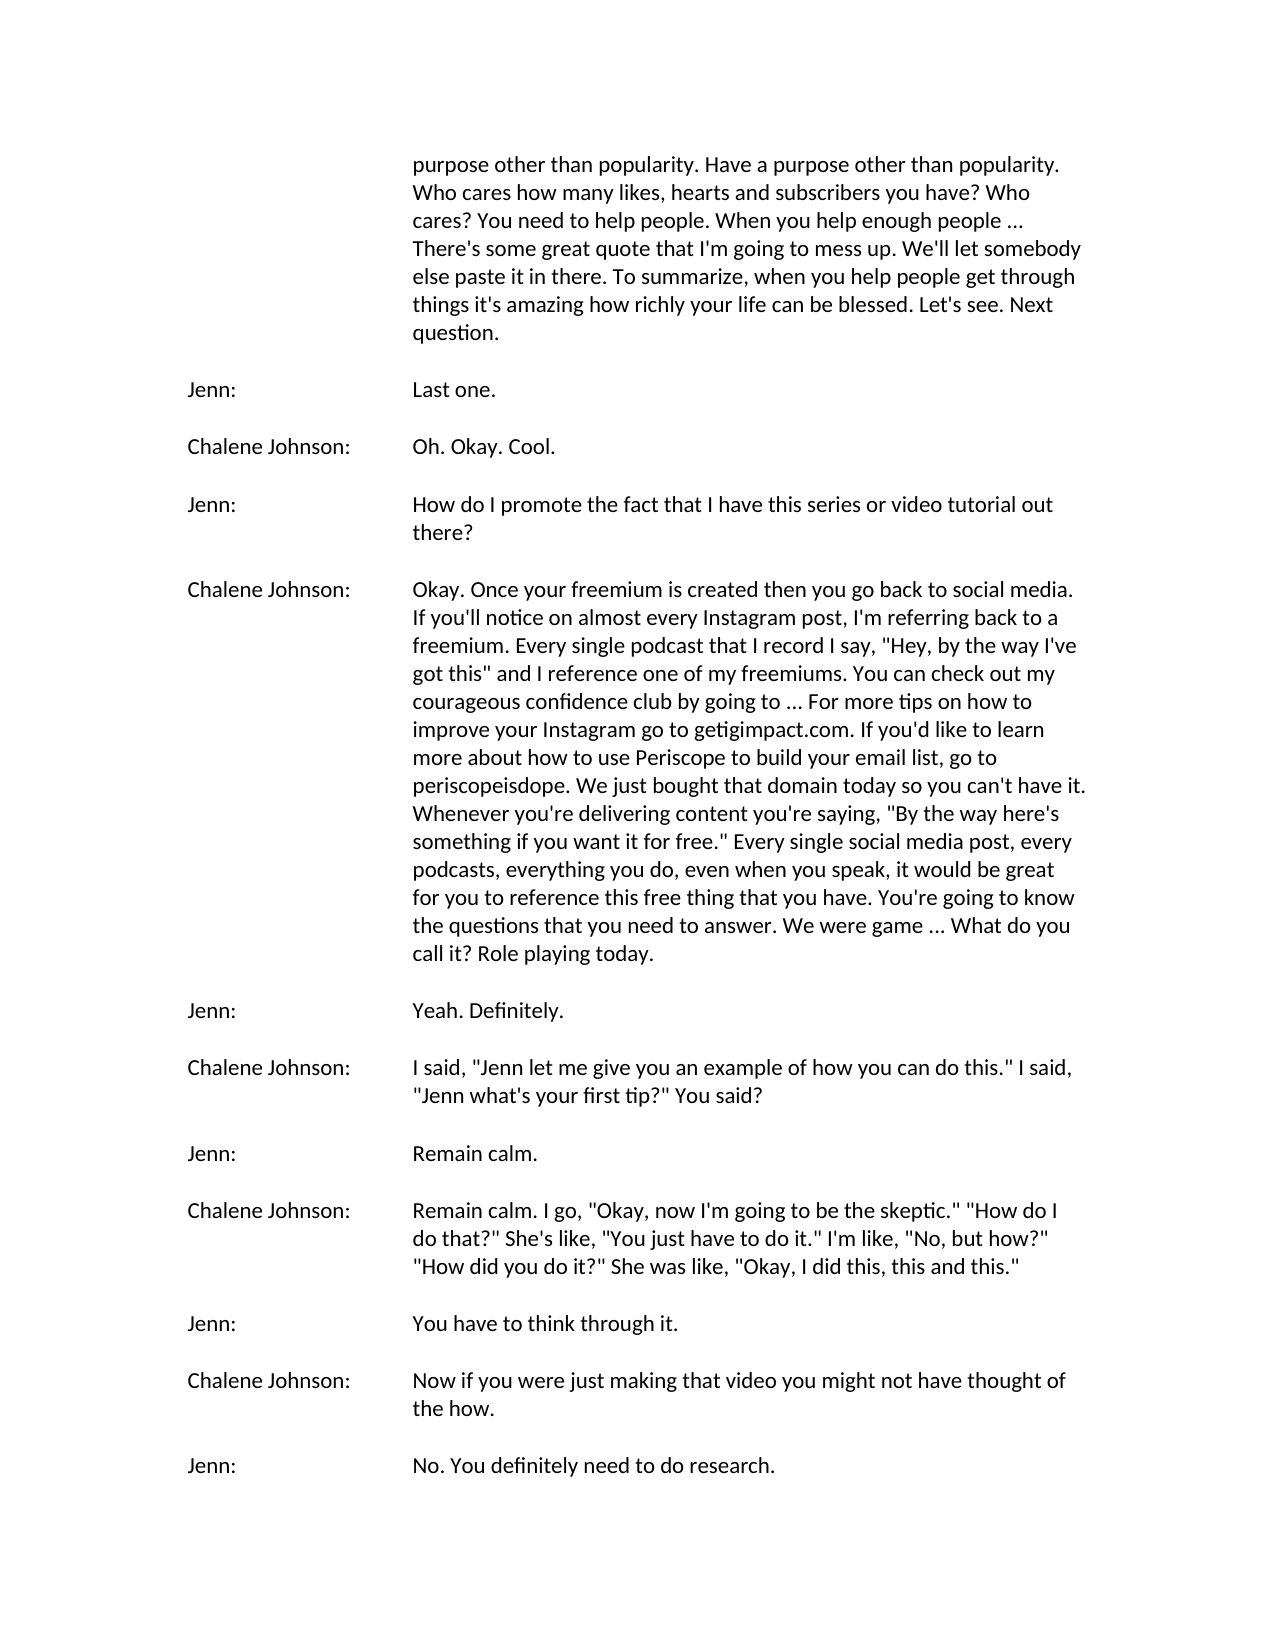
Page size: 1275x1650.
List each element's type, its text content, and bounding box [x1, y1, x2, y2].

text Jenn: Yeah. Definitely. [187, 996, 1087, 1024]
text Chalene Johnson: Oh. Okay. Cool. [187, 432, 1087, 461]
text Chalene Johnson: Remain calm. I go, "Okay, now I'm going to be the skeptic." "How do I do that?" She's like, "You just have to do it." I'm like, "No, but how?" "How did you do it?" She was like, "Okay, I did this, this and this." [187, 1196, 1087, 1280]
text Chalene Johnson: I said, "Jenn let me give you an example of how you can do this." I said, "Jenn what's your first tip?" You said? [187, 1053, 1087, 1109]
text Jenn: Last one. [187, 375, 1087, 403]
text Jenn: No. You definitely need to do research. [187, 1452, 1087, 1479]
text Jenn: How do I promote the fact that I have this series or video tutorial out there? [187, 490, 1087, 546]
text Chalene Johnson: Okay. Once your freemium is created then you go back to social media. If you'll notice on almost every Instagram post, I'm referring back to a freemium. Every single podcast that I record I say, "Hey, by the way I've got this" and I reference one of my freemiums. You can check out my courageous confidence club by going to ... For more tips on how to improve your Instagram go to getigimpact.com. If you'd like to learn more about how to use Periscope to build your email list, go to periscopeisdope. We just bought that domain today so you can't have it. Whenever you're delivering content you're saying, "By the way here's something if you want it for free." Every single social media post, every podcasts, everything you do, even when you speak, it would be great for you to reference this free thing that you have. You're going to know the questions that you need to answer. We were game ... What do you call it? Role playing today. [187, 575, 1087, 967]
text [187, 150, 1087, 346]
text Jenn: You have to think through it. [187, 1309, 1087, 1337]
text Jenn: Remain calm. [187, 1139, 1087, 1167]
text Chalene Johnson: Now if you were just making that video you might not have thought of the how. [187, 1366, 1087, 1422]
